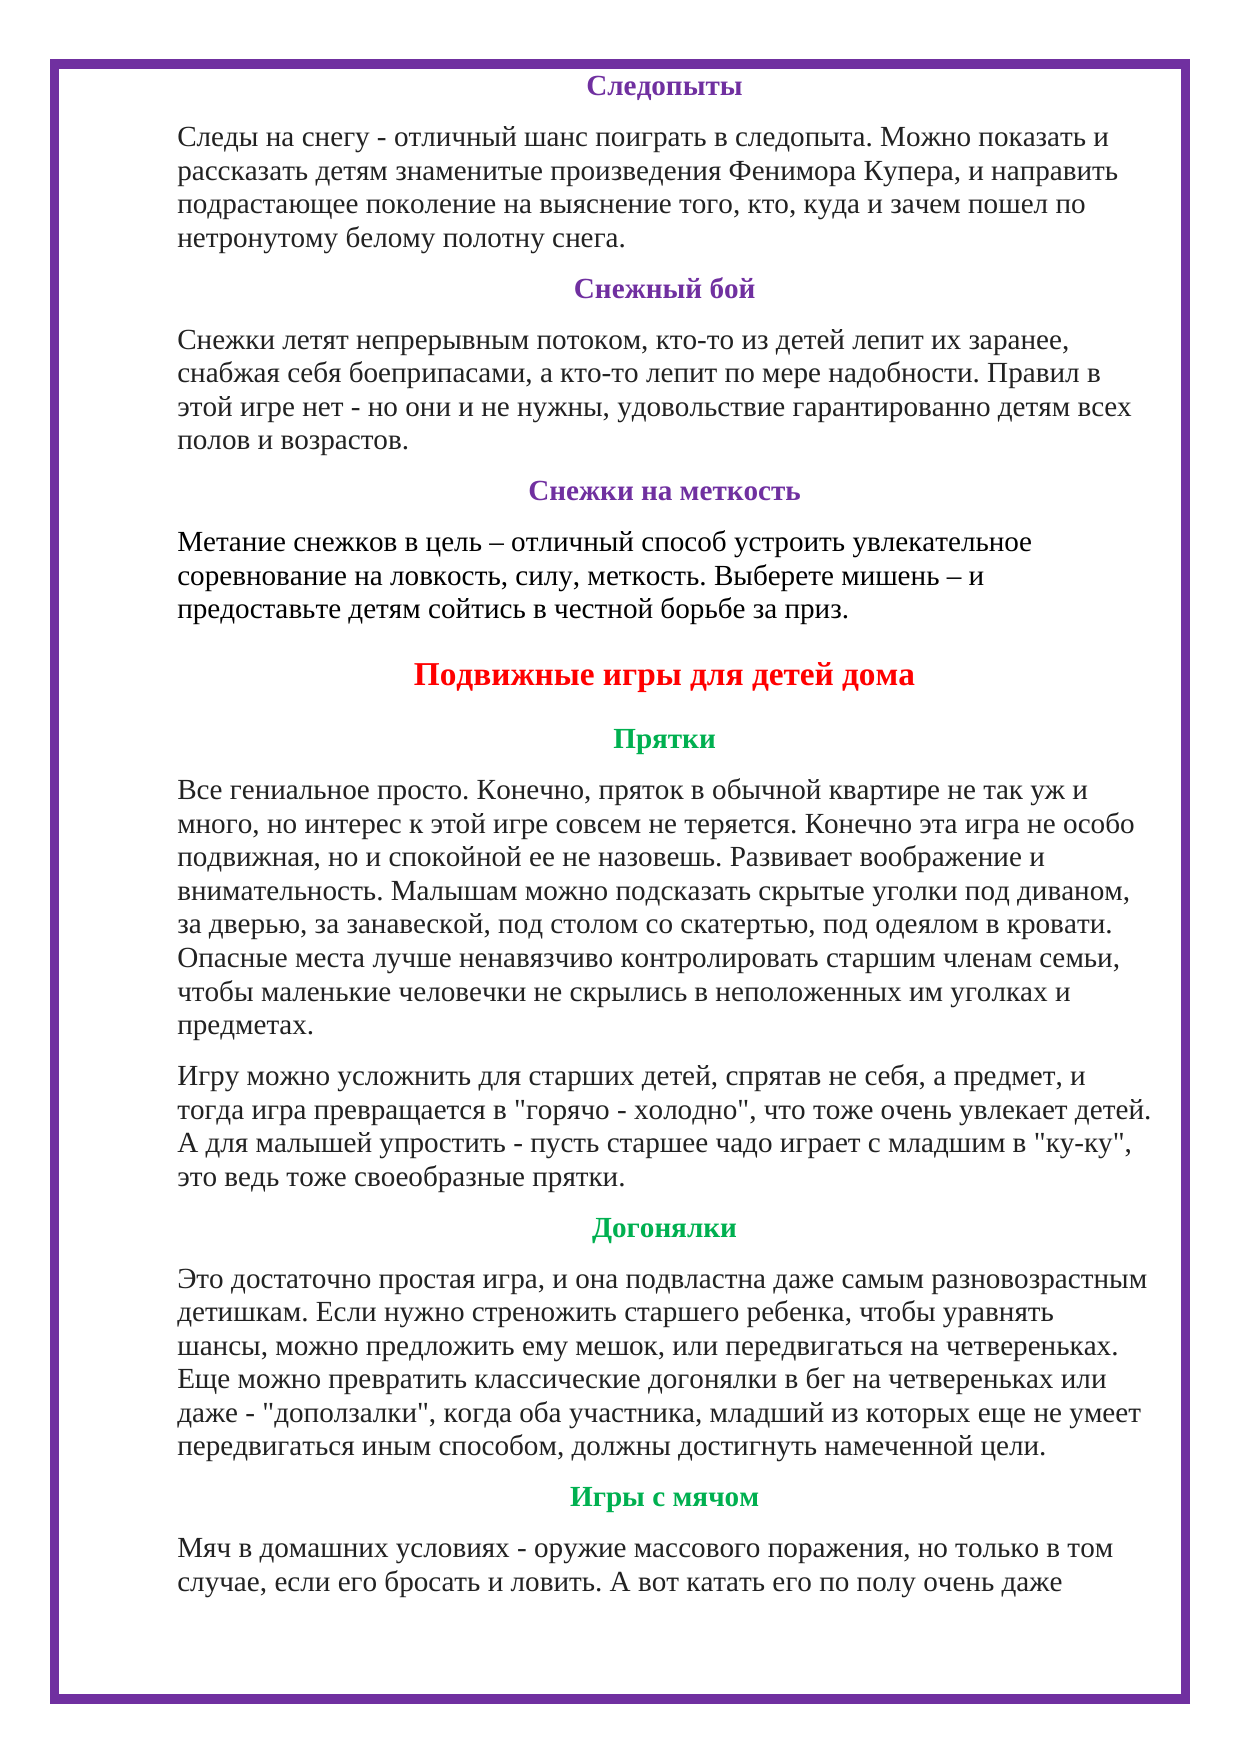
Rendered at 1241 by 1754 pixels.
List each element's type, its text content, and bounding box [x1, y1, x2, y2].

text Это достаточно простая игра, и она подвластна даже самым разновозрастным детишкам. Если нужно стреножить старшего ребенка, чтобы уравнять шансы, можно предложить ему мешок, или передвигаться на четвереньках. Еще можно превратить классические догонялки в бег на четвереньках или даже - "доползалки", когда оба участника, младший из которых еще не умеет передвигаться иным способом, должны достигнуть намеченной цели. [177, 1261, 1152, 1462]
text Снежки на меткость [177, 473, 1152, 507]
text Снежный бой [177, 271, 1152, 304]
text Игру можно усложнить для старших детей, спрятав не себя, а предмет, и тогда игра превращается в "горячо - холодно", что тоже очень увлекает детей. А для малышей упростить - пусть старшее чадо играет с младшим в "ку-ку", это ведь тоже своеобразные прятки. [177, 1058, 1152, 1192]
text Подвижные игры для детей дома [177, 654, 1152, 692]
text Прятки [177, 722, 1152, 755]
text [177, 1530, 1152, 1597]
text Следы на снегу - отличный шанс поиграть в следопыта. Можно показать и рассказать детям знаменитые произведения Фенимора Купера, и направить подрастающее поколение на выяснение того, кто, куда и зачем пошел по нетронутому белому полотну снега. [177, 119, 1152, 253]
text Все гениальное просто. Конечно, пряток в обычной квартире не так уж и много, но интерес к этой игре совсем не теряется. Конечно эта игра не особо подвижная, но и спокойной ее не назовешь. Развивает воображение и внимательность. Малышам можно подсказать скрытые уголки под диваном, за дверью, за занавеской, под столом со скатертью, под одеялом в кровати. Опасные места лучше ненавязчиво контролировать старшим членам семьи, чтобы маленькие человечки не скрылись в неположенных им уголках и предметах. [177, 772, 1152, 1041]
text Догонялки [177, 1210, 1152, 1243]
text Игры с мячом [177, 1479, 1152, 1513]
text Метание снежков в цель – отличный способ устроить увлекательное соревнование на ловкость, силу, меткость. Выберете мишень – и предоставьте детям сойтись в честной борьбе за приз. [177, 524, 1152, 625]
text Следопыты [177, 69, 1152, 102]
text Снежки летят непрерывным потоком, кто-то из детей лепит их заранее, снабжая себя боеприпасами, а кто-то лепит по мере надобности. Правил в этой игре нет - но они и не нужны, удовольствие гарантированно детям всех полов и возрастов. [177, 322, 1152, 456]
